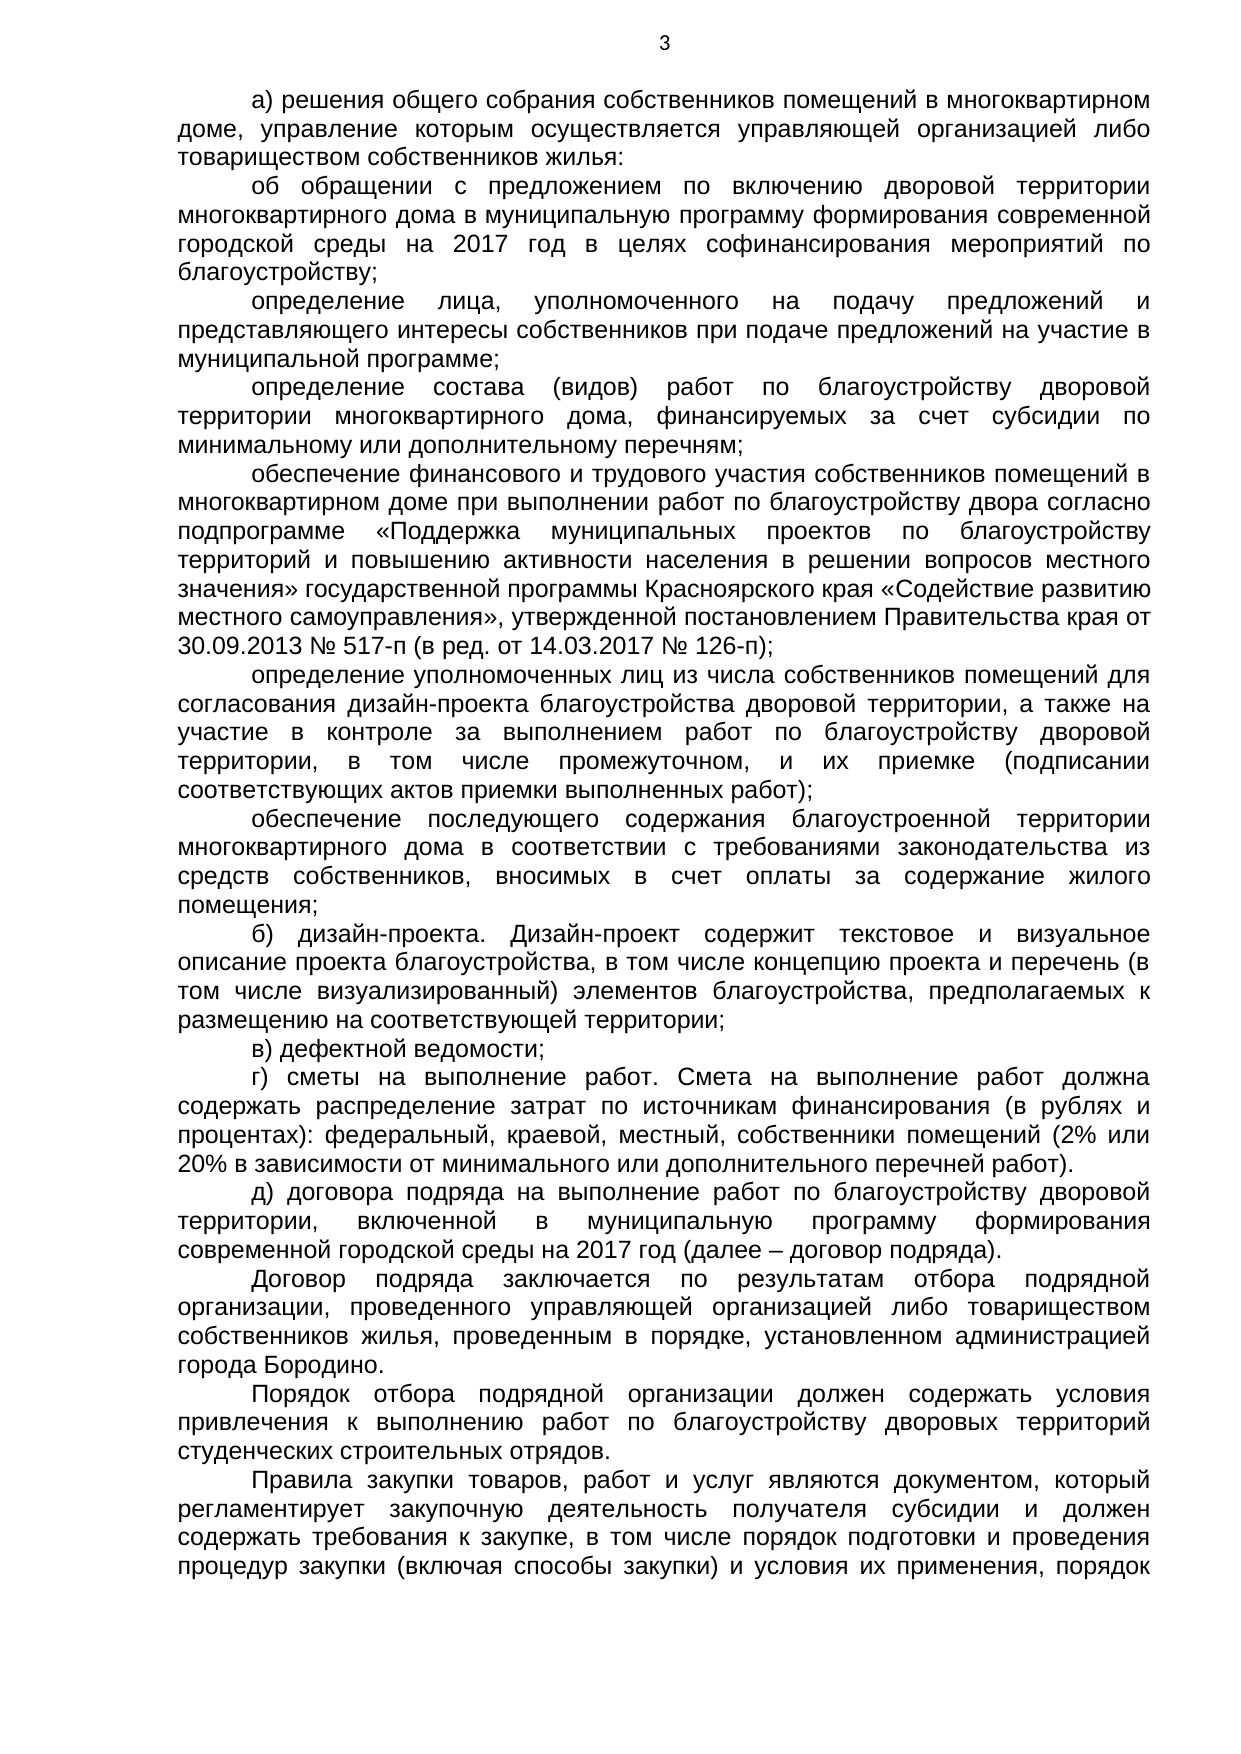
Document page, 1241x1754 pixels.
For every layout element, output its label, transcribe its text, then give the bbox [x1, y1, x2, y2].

text б) дизайн-проекта. Дизайн-проект содержит текстовое и визуальное описание проекта благоустройства, в том числе концепцию проекта и перечень (в том числе визуализированный) элементов благоустройства, предполагаемых к размещению на соответствующей территории; [177, 918, 1152, 1033]
text д) договора подряда на выполнение работ по благоустройству дворовой территории, включенной в муниципальную программу формирования современной городской среды на 2017 год (далее – договор подряда). [177, 1177, 1152, 1263]
text Договор подряда заключается по результатам отбора подрядной организации, проведенного управляющей организацией либо товариществом собственников жилья, проведенным в порядке, установленном администрацией города Бородино. [177, 1263, 1152, 1378]
text об обращении с предложением по включению дворовой территории многоквартирного дома в муниципальную программу формирования современной городской среды на 2017 год в целях софинансирования мероприятий по благоустройству; [177, 171, 1152, 286]
text г) сметы на выполнение работ. Смета на выполнение работ должна содержать распределение затрат по источникам финансирования (в рублях и процентах): федеральный, краевой, местный, собственники помещений (2% или 20% в зависимости от минимального или дополнительного перечней работ). [177, 1062, 1152, 1177]
text Порядок отбора подрядной организации должен содержать условия привлечения к выполнению работ по благоустройству дворовых территорий студенческих строительных отрядов. [177, 1378, 1152, 1465]
text обеспечение последующего содержания благоустроенной территории многоквартирного дома в соответствии с требованиями законодательства из средств собственников, вносимых в счет оплаты за содержание жилого помещения; [177, 803, 1152, 918]
text а) решения общего собрания собственников помещений в многоквартирном доме, управление которым осуществляется управляющей организацией либо товариществом собственников жилья: [177, 85, 1152, 171]
text определение уполномоченных лиц из числа собственников помещений для согласования дизайн-проекта благоустройства дворовой территории, а также на участие в контроле за выполнением работ по благоустройству дворовой территории, в том числе промежуточном, и их приемке (подписании соответствующих актов приемки выполненных работ); [177, 660, 1152, 803]
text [177, 1465, 1152, 1580]
text в) дефектной ведомости; [177, 1033, 1152, 1062]
text определение состава (видов) работ по благоустройству дворовой территории многоквартирного дома, финансируемых за счет субсидии по минимальному или дополнительному перечням; [177, 372, 1152, 458]
title обеспечение финансового и трудового участия собственников помещений в многоквартирном доме при выполнении работ по благоустройству двора согласно подпрограмме «Поддержка муниципальных проектов по благоустройству территорий и повышению активности населения в решении вопросов местного значения» государственной программы Красноярского края «Содействие развитию местного самоуправления», утвержденной постановлением Правительства края от 30.09.2013 № 517-п (в ред. от 14.03.2017 № 126-п); [177, 458, 1152, 660]
text определение лица, уполномоченного на подачу предложений и представляющего интересы собственников при подаче предложений на участие в муниципальной программе; [177, 286, 1152, 372]
